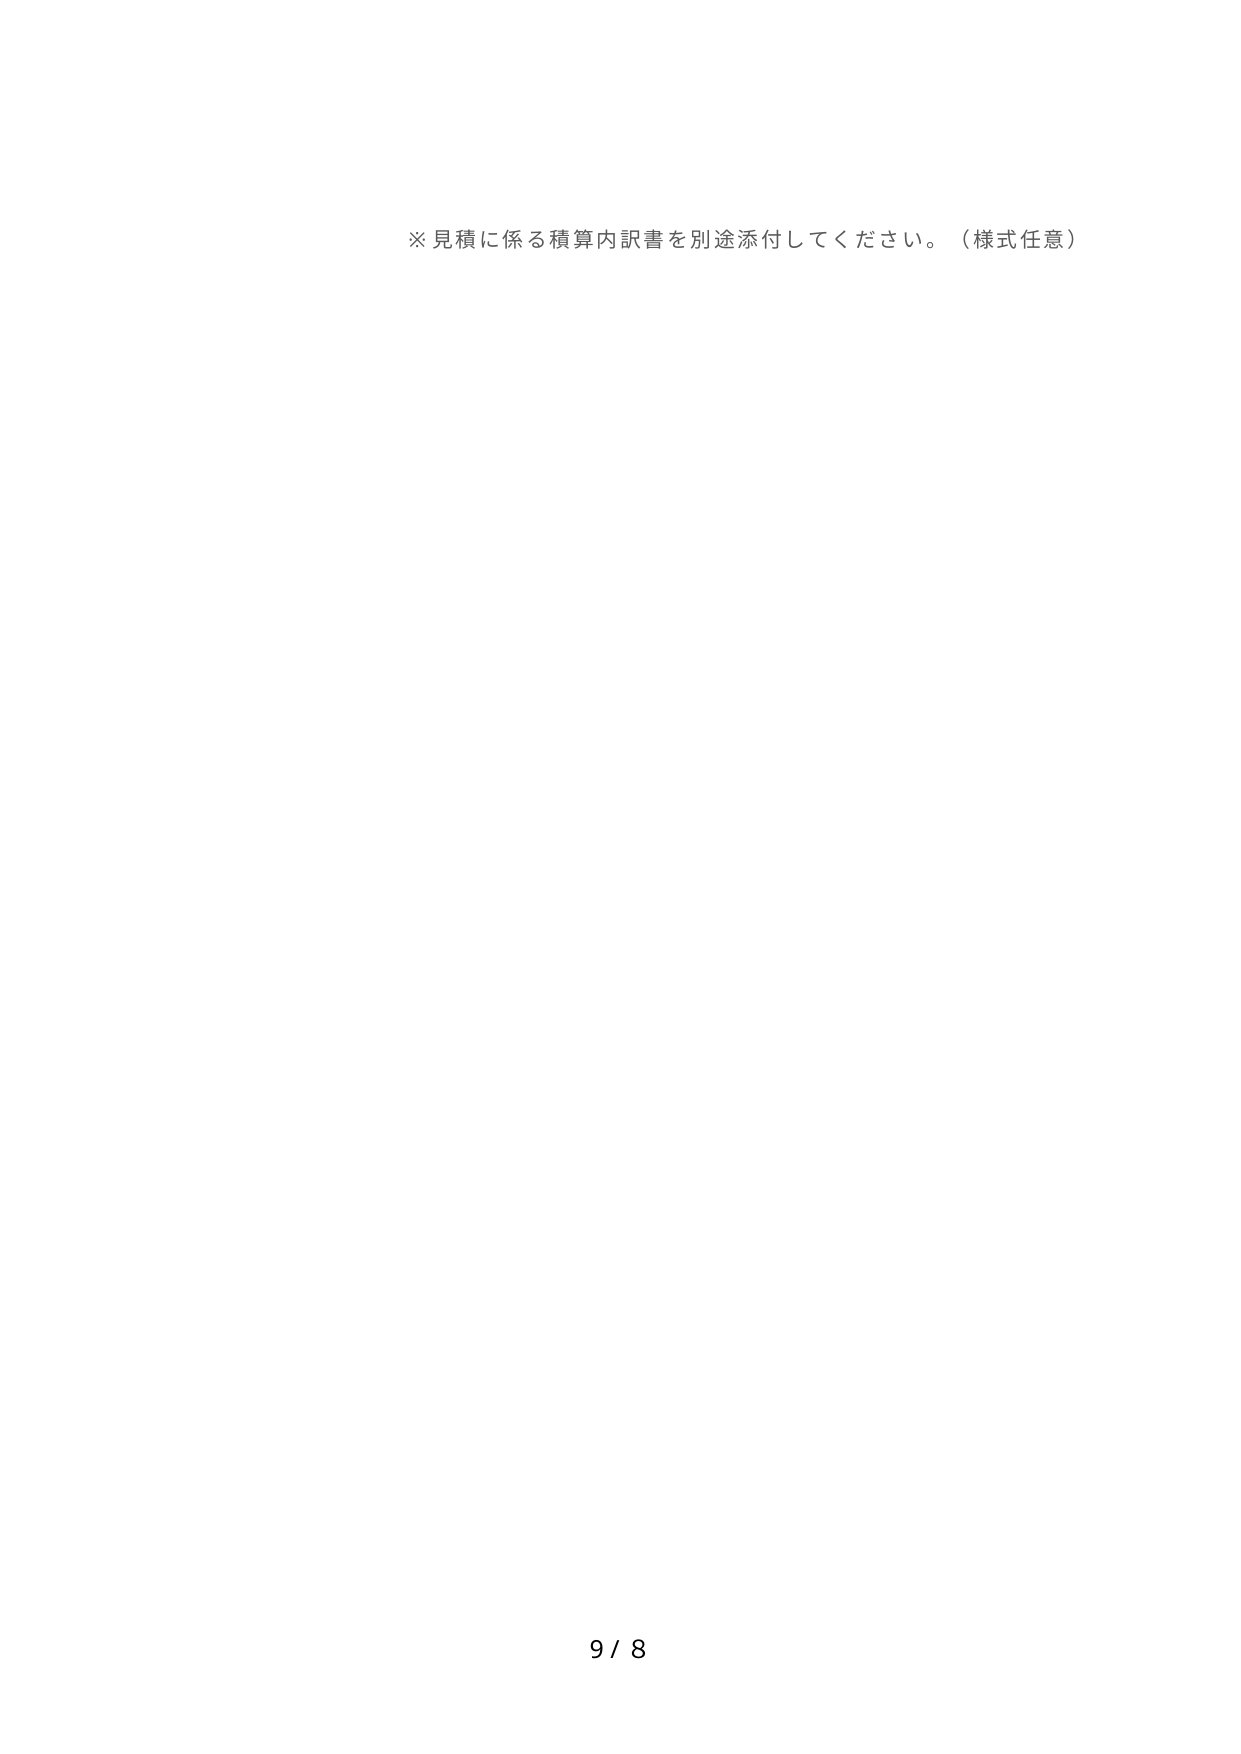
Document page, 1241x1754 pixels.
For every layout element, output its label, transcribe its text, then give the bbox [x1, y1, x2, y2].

text ※見積に係る積算内訳書を別途添付してください。（様式任意） [149, 221, 1091, 257]
